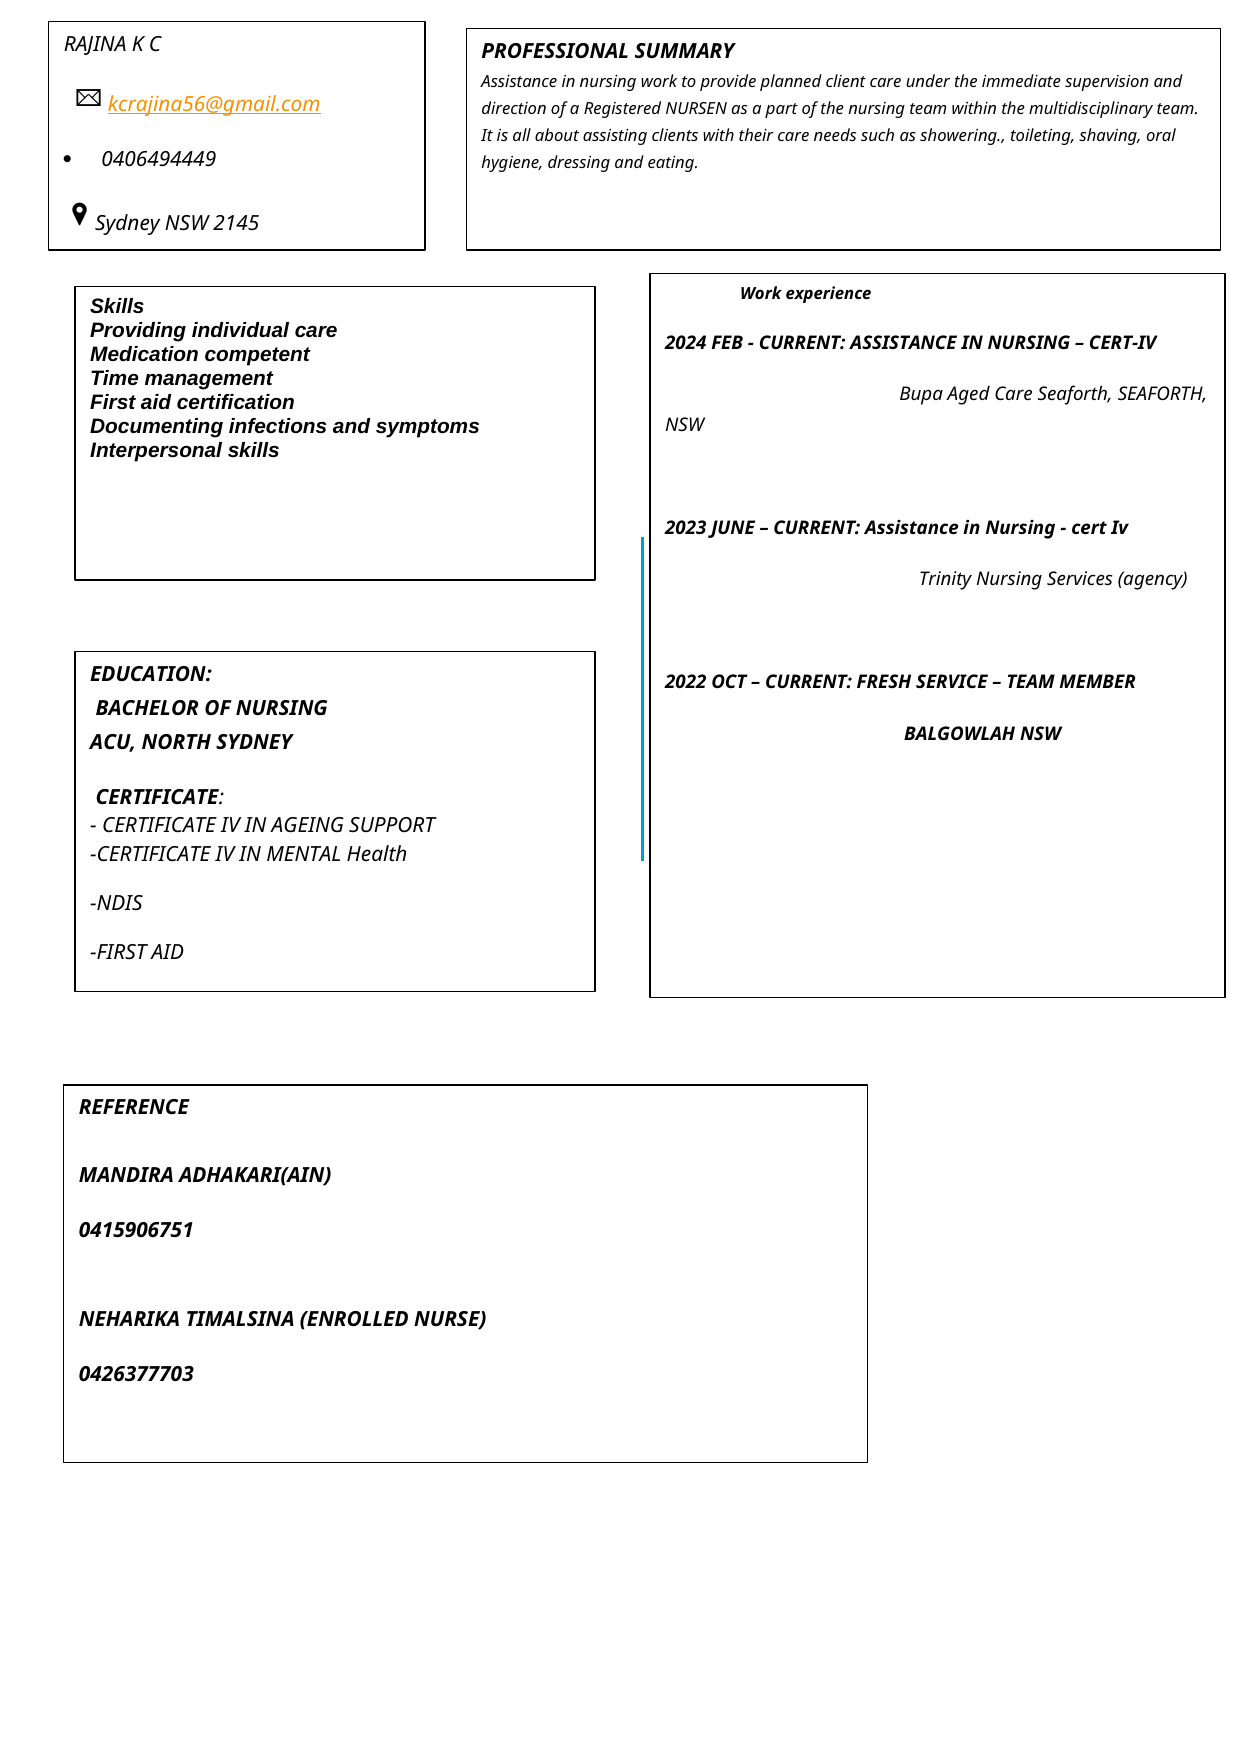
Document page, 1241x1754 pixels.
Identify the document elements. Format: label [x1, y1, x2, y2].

picture [63, 198, 96, 230]
picture [74, 83, 103, 112]
